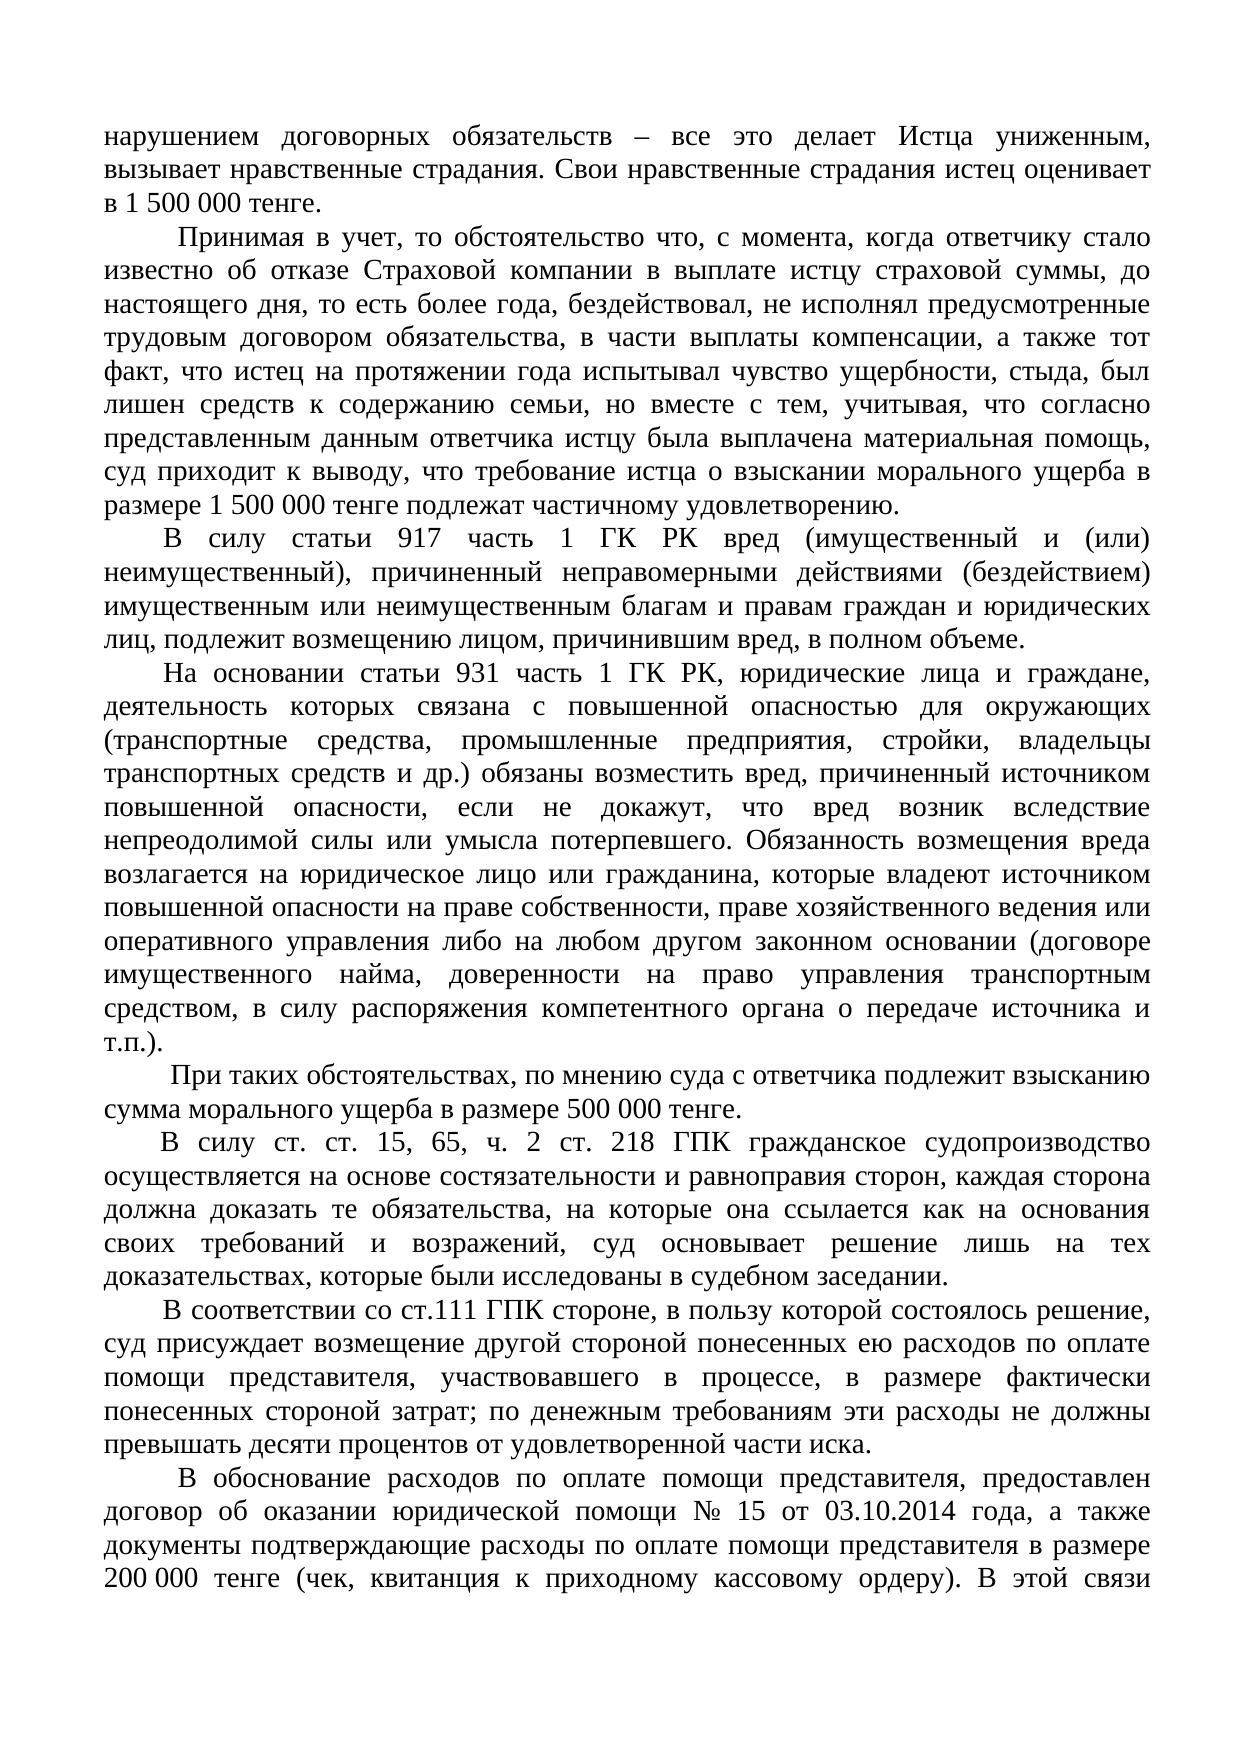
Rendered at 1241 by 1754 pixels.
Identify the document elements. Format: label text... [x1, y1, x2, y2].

text В соответствии со ст.111 ГПК стороне, в пользу которой состоялось решение, суд присуждает возмещение другой стороной понесенных ею расходов по оплате помощи представителя, участвовавшего в процессе, в размере фактически понесенных стороной затрат; по денежным требованиям эти расходы не должны превышать десяти процентов от удовлетворенной части иска. [103, 1292, 1152, 1460]
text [103, 118, 1152, 219]
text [103, 1460, 1152, 1594]
text В силу статьи 917 часть 1 ГК РК вред (имущественный и (или) неимущественный), причиненный неправомерными действиями (бездействием) имущественным или неимущественным благам и правам граждан и юридических лиц, подлежит возмещению лицом, причинившим вред, в полном объеме. [103, 521, 1152, 655]
text На основании статьи 931 часть 1 ГК РК, юридические лица и граждане, деятельность которых связана с повышенной опасностью для окружающих (транспортные средства, промышленные предприятия, стройки, владельцы транспортных средств и др.) обязаны возместить вред, причиненный источником повышенной опасности, если не докажут, что вред возник вследствие непреодолимой силы или умысла потерпевшего. Обязанность возмещения вреда возлагается на юридическое лицо или гражданина, которые владеют источником повышенной опасности на праве собственности, праве хозяйственного ведения или оперативного управления либо на любом другом законном основании (договоре имущественного найма, доверенности на право управления транспортным средством, в силу распоряжения компетентного органа о передаче источника и т.п.). [103, 655, 1152, 1057]
text Принимая в учет, то обстоятельство что, с момента, когда ответчику стало известно об отказе Страховой компании в выплате истцу страховой суммы, до настоящего дня, то есть более года, бездействовал, не исполнял предусмотренные трудовым договором обязательства, в части выплаты компенсации, а также тот факт, что истец на протяжении года испытывал чувство ущербности, стыда, был лишен средств к содержанию семьи, но вместе с тем, учитывая, что согласно представленным данным ответчика истцу была выплачена материальная помощь, суд приходит к выводу, что требование истца о взыскании морального ущерба в размере 1 500 000 тенге подлежат частичному удовлетворению. [103, 219, 1152, 521]
text В силу ст. ст. 15, 65, ч. 2 ст. 218 ГПК гражданское судопроизводство осуществляется на основе состязательности и равноправия сторон, каждая сторона должна доказать те обязательства, на которые она ссылается как на основания своих требований и возражений, суд основывает решение лишь на тех доказательствах, которые были исследованы в судебном заседании. [103, 1124, 1152, 1292]
text При таких обстоятельствах, по мнению суда с ответчика подлежит взысканию сумма морального ущерба в размере 500 000 тенге. [103, 1057, 1152, 1124]
